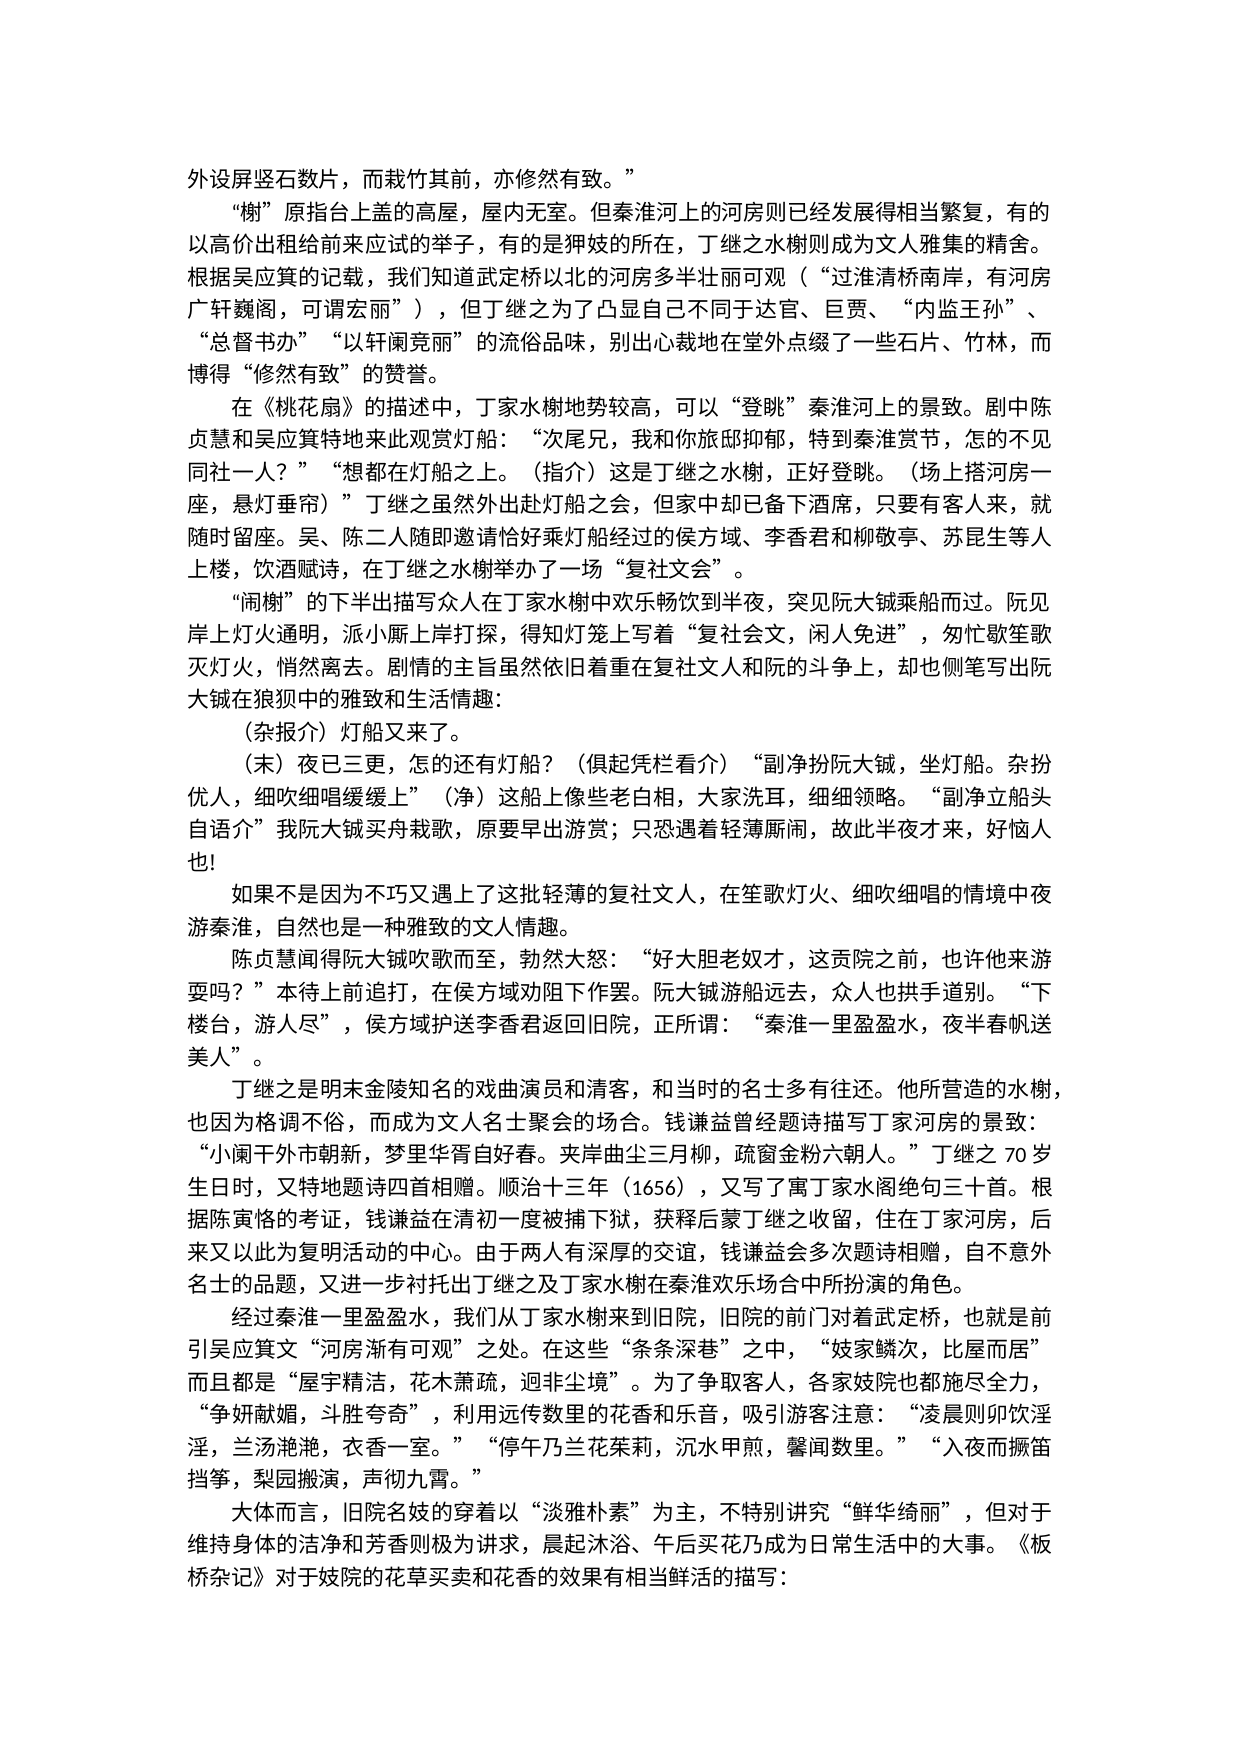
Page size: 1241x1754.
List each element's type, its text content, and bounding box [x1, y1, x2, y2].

text 丁继之是明末金陵知名的戏曲演员和清客，和当时的名士多有往还。他所营造的水榭，也因为格调不俗，而成为文人名士聚会的场合。钱谦益曾经题诗描写丁家河房的景致：“小阑干外市朝新，梦里华胥自好春。夹岸曲尘三月柳，疏窗金粉六朝人。”丁继之70岁生日时，又特地题诗四首相赠。顺治十三年（1656），又写了寓丁家水阁绝句三十首。根据陈寅恪的考证，钱谦益在清初一度被捕下狱，获释后蒙丁继之收留，住在丁家河房，后来又以此为复明活动的中心。由于两人有深厚的交谊，钱谦益会多次题诗相赠，自不意外。名士的品题，又进一步衬托出丁继之及丁家水榭在秦淮欢乐场合中所扮演的角色。 [187, 1072, 1053, 1299]
text （杂报介）灯船又来了。 [187, 714, 1053, 747]
text “榭”原指台上盖的高屋，屋内无室。但秦淮河上的河房则已经发展得相当繁复，有的以高价出租给前来应试的举子，有的是狎妓的所在，丁继之水榭则成为文人雅集的精舍。根据吴应箕的记载，我们知道武定桥以北的河房多半壮丽可观（“过淮清桥南岸，有河房广轩巍阁，可谓宏丽”），但丁继之为了凸显自己不同于达官、巨贾、“内监王孙”、“总督书办”“以轩阑竞丽”的流俗品味，别出心裁地在堂外点缀了一些石片、竹林，而博得“修然有致”的赞誉。 [187, 194, 1053, 389]
text 在《桃花扇》的描述中，丁家水榭地势较高，可以“登眺”秦淮河上的景致。剧中陈贞慧和吴应箕特地来此观赏灯船：“次尾兄，我和你旅邸抑郁，特到秦淮赏节，怎的不见同社一人？”“想都在灯船之上。（指介）这是丁继之水榭，正好登眺。（场上搭河房一座，悬灯垂帘）”丁继之虽然外出赴灯船之会，但家中却已备下酒席，只要有客人来，就随时留座。吴、陈二人随即邀请恰好乘灯船经过的侯方域、李香君和柳敬亭、苏昆生等人上楼，饮酒赋诗，在丁继之水榭举办了一场“复社文会”。 [187, 389, 1053, 584]
text “闹榭”的下半出描写众人在丁家水榭中欢乐畅饮到半夜，突见阮大铖乘船而过。阮见岸上灯火通明，派小厮上岸打探，得知灯笼上写着“复社会文，闲人免进”，匆忙歇笙歌、灭灯火，悄然离去。剧情的主旨虽然依旧着重在复社文人和阮的斗争上，却也侧笔写出阮大铖在狼狈中的雅致和生活情趣： [187, 584, 1053, 714]
text 大体而言，旧院名妓的穿着以“淡雅朴素”为主，不特别讲究“鲜华绮丽”，但对于维持身体的洁净和芳香则极为讲求，晨起沐浴、午后买花乃成为日常生活中的大事。《板桥杂记》对于妓院的花草买卖和花香的效果有相当鲜活的描写： [187, 1494, 1053, 1592]
text （末）夜已三更，怎的还有灯船？（俱起凭栏看介）“副净扮阮大铖，坐灯船。杂扮优人，细吹细唱缓缓上”（净）这船上像些老白相，大家洗耳，细细领略。“副净立船头自语介”我阮大铖买舟栽歌，原要早出游赏；只恐遇着轻薄厮闹，故此半夜才来，好恼人也! [187, 747, 1053, 877]
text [187, 162, 1053, 194]
text 如果不是因为不巧又遇上了这批轻薄的复社文人，在笙歌灯火、细吹细唱的情境中夜游秦淮，自然也是一种雅致的文人情趣。 [187, 877, 1053, 942]
text 经过秦淮一里盈盈水，我们从丁家水榭来到旧院，旧院的前门对着武定桥，也就是前引吴应箕文“河房渐有可观”之处。在这些“条条深巷”之中，“妓家鳞次，比屋而居”，而且都是“屋宇精洁，花木萧疏，迥非尘境”。为了争取客人，各家妓院也都施尽全力，“争妍献媚，斗胜夸奇”，利用远传数里的花香和乐音，吸引游客注意：“凌晨则卯饮淫淫，兰汤滟滟，衣香一室。”“停午乃兰花茱莉，沉水甲煎，馨闻数里。”“入夜而撅笛挡筝，梨园搬演，声彻九霄。” [187, 1299, 1053, 1494]
text 陈贞慧闻得阮大铖吹歌而至，勃然大怒：“好大胆老奴才，这贡院之前，也许他来游耍吗？”本待上前追打，在侯方域劝阻下作罢。阮大铖游船远去，众人也拱手道别。“下楼台，游人尽”，侯方域护送李香君返回旧院，正所谓：“秦淮一里盈盈水，夜半春帆送美人”。 [187, 942, 1053, 1072]
